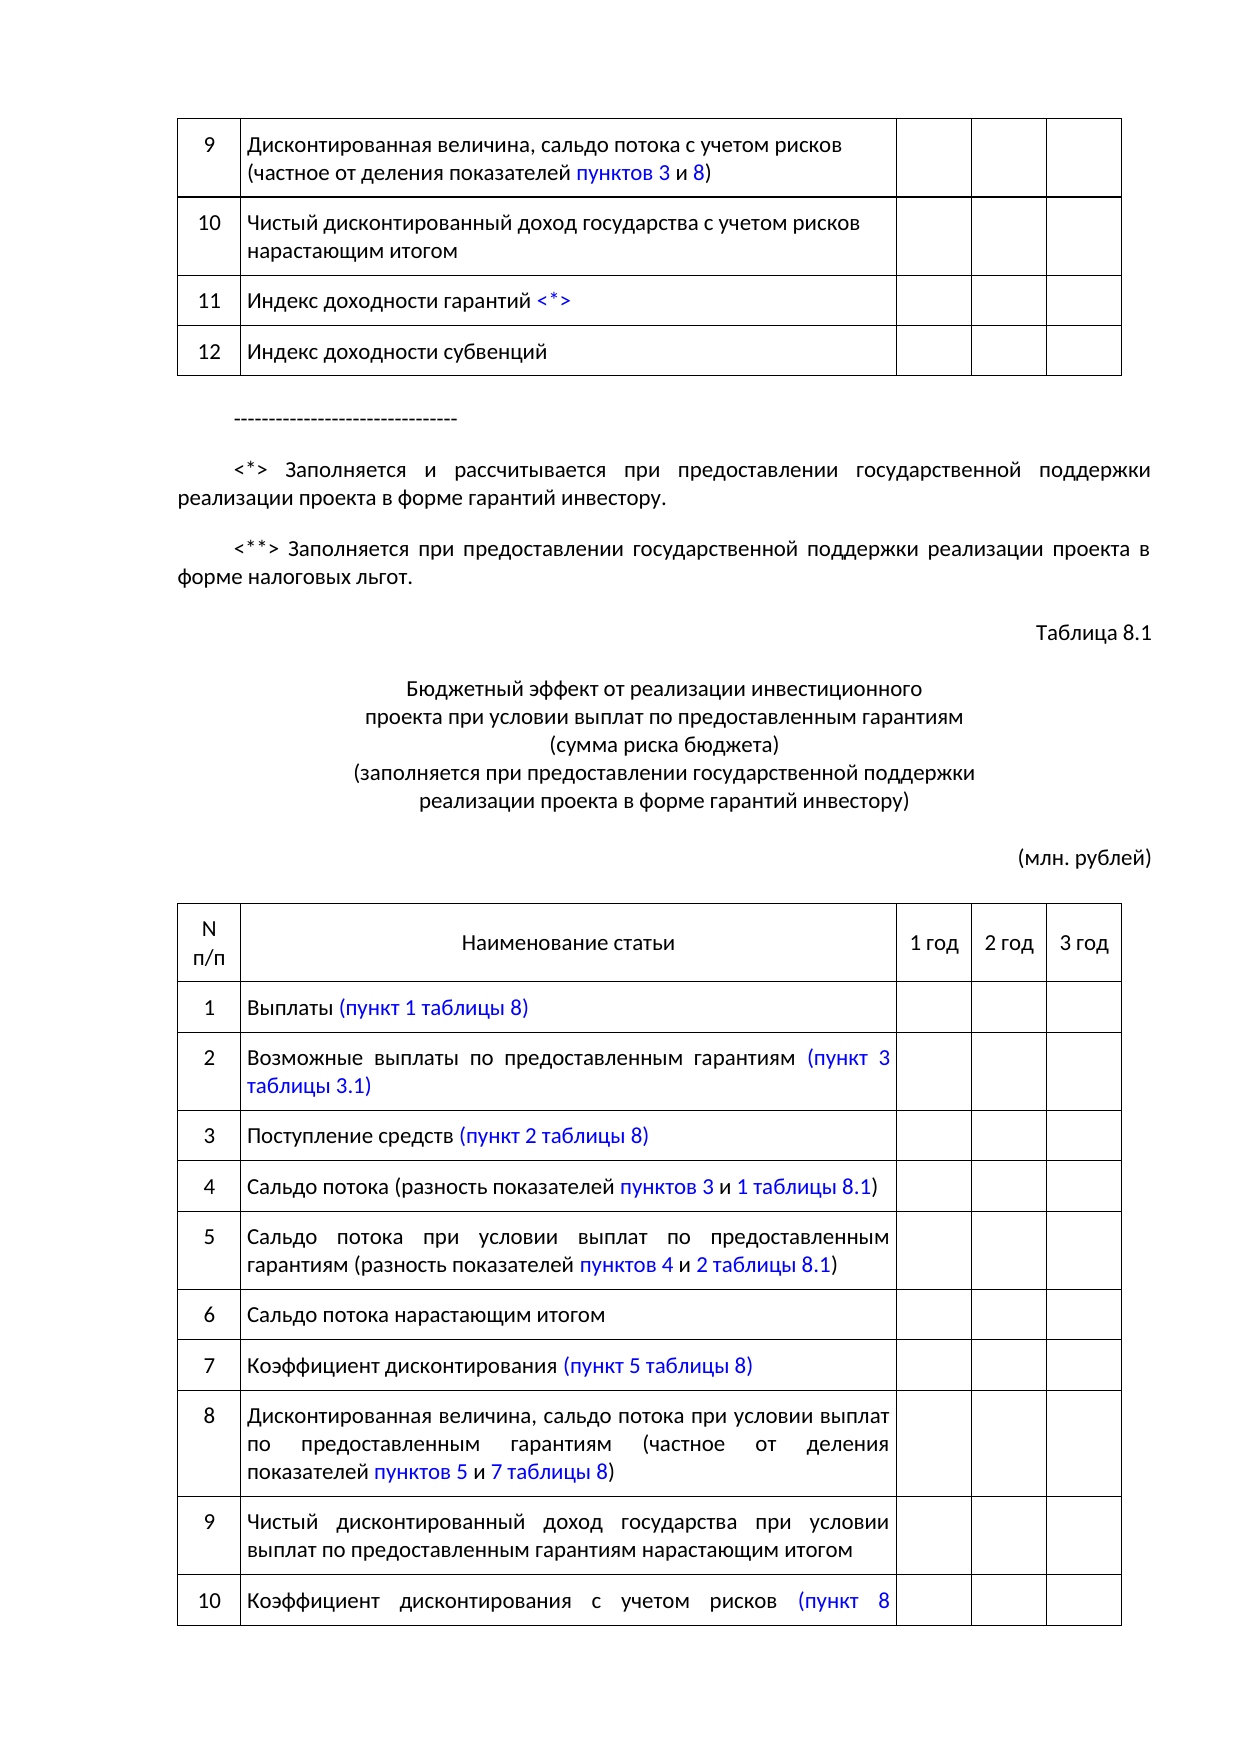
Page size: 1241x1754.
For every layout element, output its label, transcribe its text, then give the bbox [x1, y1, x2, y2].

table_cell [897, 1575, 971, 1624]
text -------------------------------- [177, 404, 1152, 432]
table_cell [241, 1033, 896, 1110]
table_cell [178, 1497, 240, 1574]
text реализации проекта в форме гарантий инвестору) [177, 787, 1152, 814]
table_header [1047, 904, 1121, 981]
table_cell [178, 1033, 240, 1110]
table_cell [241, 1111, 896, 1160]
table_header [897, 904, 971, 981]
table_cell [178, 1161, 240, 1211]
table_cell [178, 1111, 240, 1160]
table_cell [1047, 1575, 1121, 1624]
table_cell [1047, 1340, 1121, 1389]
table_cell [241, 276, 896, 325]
text <**> Заполняется при предоставлении государственной поддержки реализации проекта в форме налоговых льгот. [177, 534, 1152, 590]
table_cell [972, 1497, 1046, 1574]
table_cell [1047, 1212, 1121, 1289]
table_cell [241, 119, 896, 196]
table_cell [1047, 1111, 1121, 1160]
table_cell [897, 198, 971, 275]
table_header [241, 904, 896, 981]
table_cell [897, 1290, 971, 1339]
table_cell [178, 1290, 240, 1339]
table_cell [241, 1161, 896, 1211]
text Бюджетный эффект от реализации инвестиционного [177, 674, 1152, 702]
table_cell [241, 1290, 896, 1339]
text (сумма риска бюджета) [177, 731, 1152, 758]
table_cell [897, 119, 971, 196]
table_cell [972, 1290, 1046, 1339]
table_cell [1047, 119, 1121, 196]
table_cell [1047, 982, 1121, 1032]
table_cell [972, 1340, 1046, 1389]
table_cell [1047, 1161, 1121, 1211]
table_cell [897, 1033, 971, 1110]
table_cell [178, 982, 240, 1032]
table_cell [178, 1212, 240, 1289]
text Таблица 8.1 [177, 618, 1152, 646]
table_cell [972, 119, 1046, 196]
text (заполняется при предоставлении государственной поддержки [177, 758, 1152, 787]
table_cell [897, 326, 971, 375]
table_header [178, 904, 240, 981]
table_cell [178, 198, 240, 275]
text (млн. рублей) [177, 843, 1152, 871]
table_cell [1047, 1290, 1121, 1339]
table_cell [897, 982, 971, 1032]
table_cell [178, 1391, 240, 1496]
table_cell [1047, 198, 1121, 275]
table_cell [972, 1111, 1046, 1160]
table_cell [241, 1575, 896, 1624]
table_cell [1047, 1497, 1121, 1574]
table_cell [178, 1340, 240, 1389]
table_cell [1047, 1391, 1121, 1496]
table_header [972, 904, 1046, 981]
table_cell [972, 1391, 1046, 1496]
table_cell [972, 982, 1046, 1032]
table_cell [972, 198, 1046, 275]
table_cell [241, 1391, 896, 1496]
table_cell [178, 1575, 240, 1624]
text <*> Заполняется и рассчитывается при предоставлении государственной поддержки реализации проекта в форме гарантий инвестору. [177, 455, 1152, 511]
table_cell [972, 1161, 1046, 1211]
text проекта при условии выплат по предоставленным гарантиям [177, 702, 1152, 731]
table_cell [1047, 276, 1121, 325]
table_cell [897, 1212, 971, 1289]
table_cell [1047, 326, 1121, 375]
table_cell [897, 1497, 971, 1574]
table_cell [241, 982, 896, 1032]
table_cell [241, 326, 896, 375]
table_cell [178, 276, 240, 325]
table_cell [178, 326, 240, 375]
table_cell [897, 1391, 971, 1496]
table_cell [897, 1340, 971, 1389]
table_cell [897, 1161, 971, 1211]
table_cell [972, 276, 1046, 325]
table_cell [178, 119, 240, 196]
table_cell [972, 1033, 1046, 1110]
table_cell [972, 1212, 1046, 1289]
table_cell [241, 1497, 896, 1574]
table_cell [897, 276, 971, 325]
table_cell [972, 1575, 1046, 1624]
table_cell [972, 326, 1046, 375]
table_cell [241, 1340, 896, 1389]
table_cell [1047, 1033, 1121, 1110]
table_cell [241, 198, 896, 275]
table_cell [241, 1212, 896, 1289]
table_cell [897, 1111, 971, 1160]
